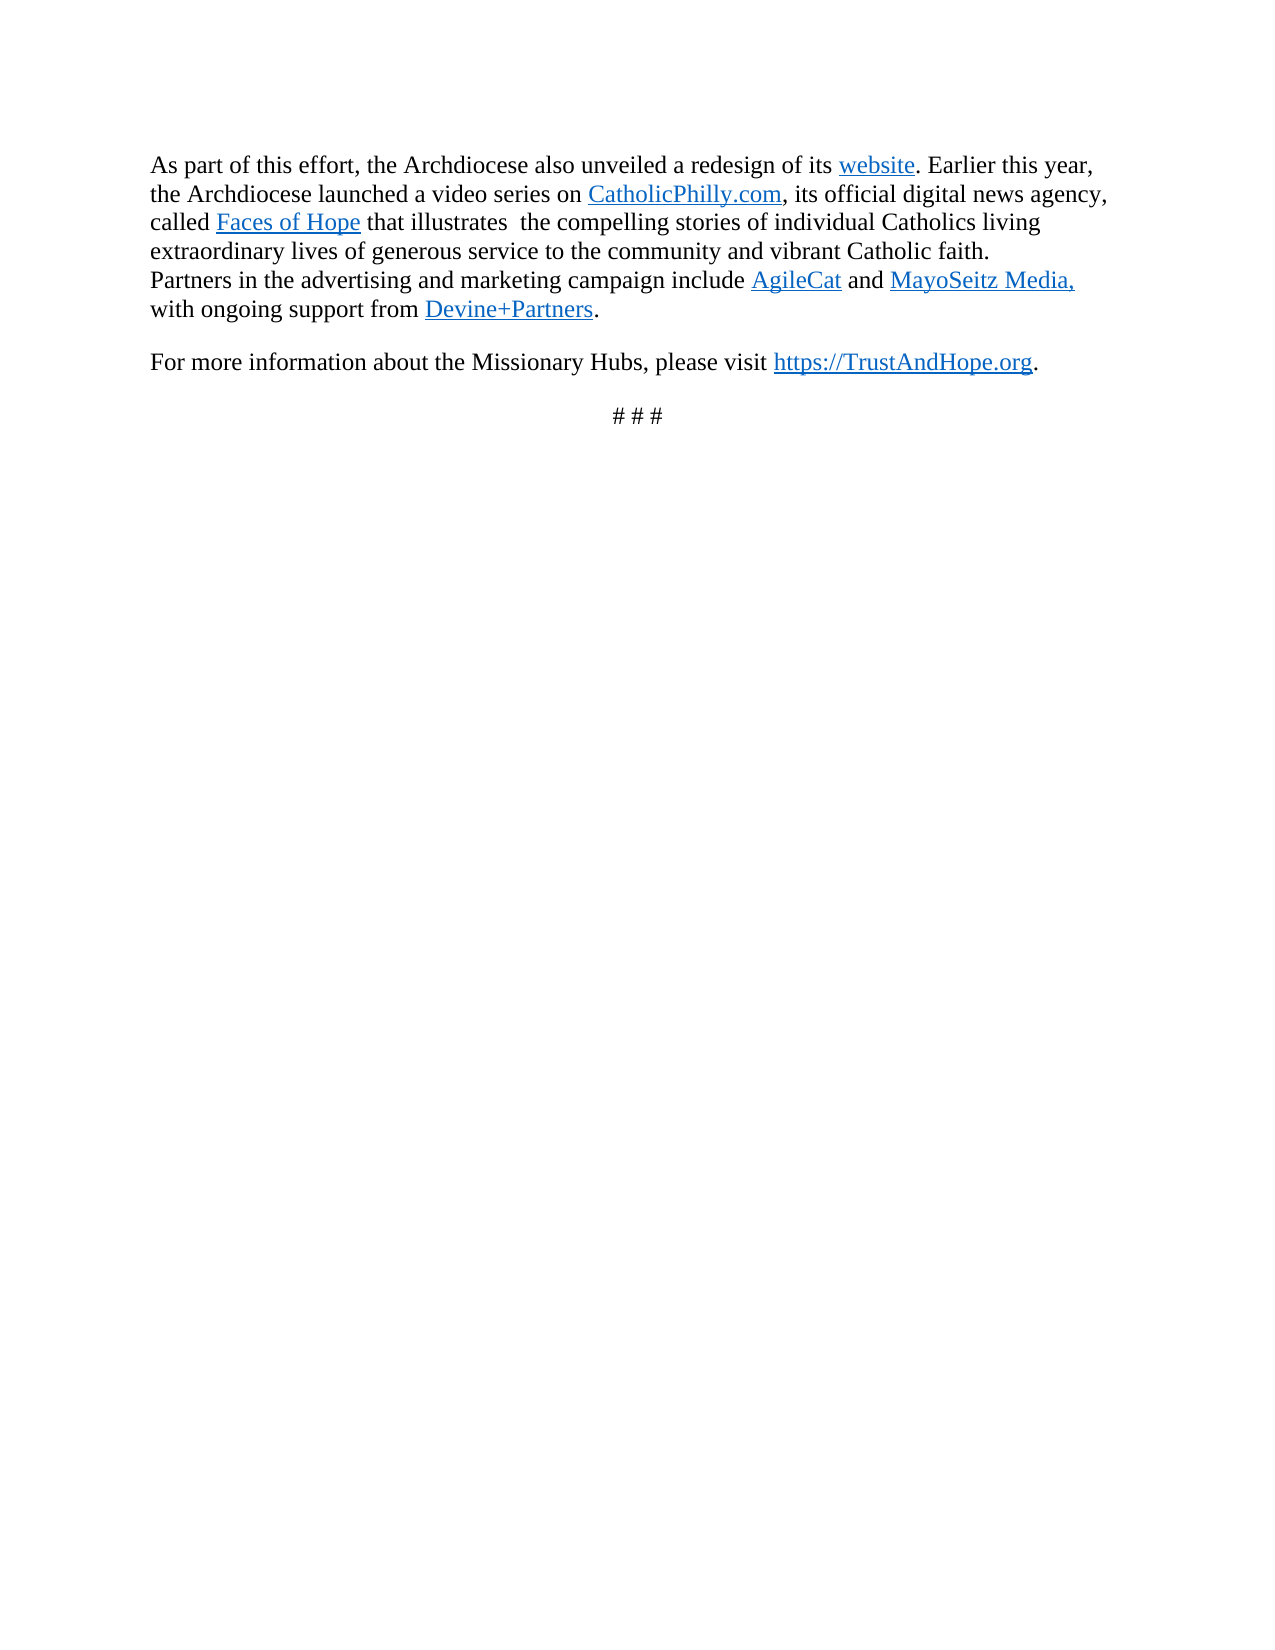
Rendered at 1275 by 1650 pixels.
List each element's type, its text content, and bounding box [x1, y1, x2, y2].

text As part of this effort, the Archdiocese also unveiled a redesign of its website. Earlier this year, the Archdiocese launched a video series on CatholicPhilly.com, its official digital news agency, called Faces of Hope that illustrates the compelling stories of individual Catholics living extraordinary lives of generous service to the community and vibrant Catholic faith. [150, 150, 1125, 265]
text Partners in the advertising and marketing campaign include AgileCat and MayoSeitz Media, with ongoing support from Devine+Partners. [150, 265, 1125, 322]
text # # # [150, 401, 1125, 430]
text For more information about the Missionary Hubs, please visit https://TrustAndHope.org. [150, 347, 1125, 376]
